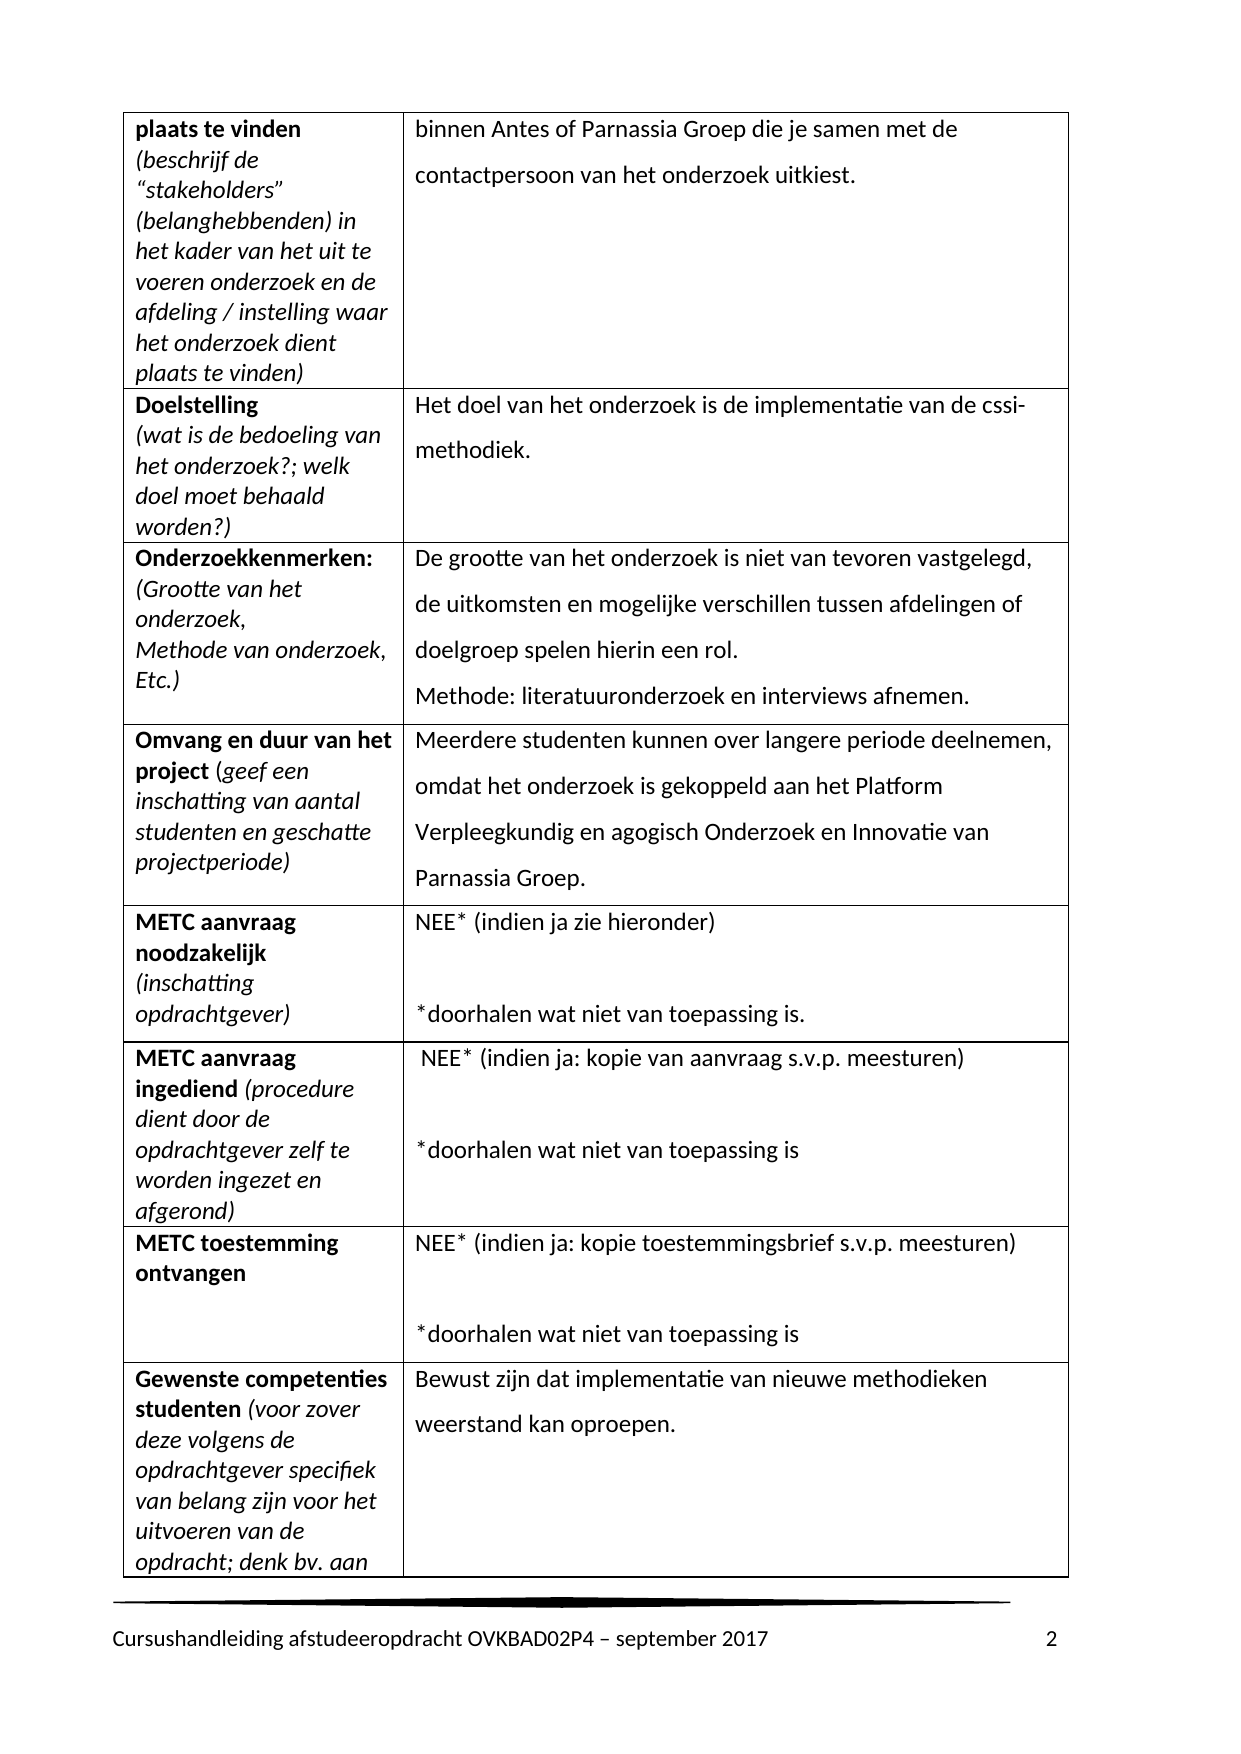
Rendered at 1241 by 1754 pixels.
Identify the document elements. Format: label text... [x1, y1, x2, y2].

table_cell Omvang en duur van het project (geef een inschatting van aantal studenten en geschatte projectperiode) [124, 725, 403, 905]
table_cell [124, 113, 403, 388]
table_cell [124, 1363, 403, 1576]
table_cell METC aanvraag ingediend (procedure dient door de opdrachtgever zelf te worden ingezet en afgerond) [124, 1043, 403, 1226]
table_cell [404, 113, 1068, 388]
table_cell NEE* (indien ja: kopie toestemmingsbrief s.v.p. meesturen) *doorhalen wat niet van toepassing is [404, 1227, 1068, 1362]
table_cell Meerdere studenten kunnen over langere periode deelnemen, omdat het onderzoek is gekoppeld aan het Platform Verpleegkundig en agogisch Onderzoek en Innovatie van Parnassia Groep. [404, 725, 1068, 905]
table_cell METC toestemming ontvangen [124, 1227, 403, 1362]
table_cell NEE* (indien ja: kopie van aanvraag s.v.p. meesturen) *doorhalen wat niet van toepassing is [404, 1043, 1068, 1226]
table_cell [404, 1363, 1068, 1576]
table_cell Het doel van het onderzoek is de implementatie van de cssi- methodiek. [404, 389, 1068, 542]
table_cell Onderzoekkenmerken: (Grootte van het onderzoek, Methode van onderzoek, Etc.) [124, 543, 403, 723]
table_cell METC aanvraag noodzakelijk (inschatting opdrachtgever) [124, 906, 403, 1041]
table_cell Doelstelling (wat is de bedoeling van het onderzoek?; welk doel moet behaald worden?) [124, 389, 403, 542]
table_cell NEE* (indien ja zie hieronder) *doorhalen wat niet van toepassing is. [404, 906, 1068, 1041]
table_cell De grootte van het onderzoek is niet van tevoren vastgelegd, de uitkomsten en mogelijke verschillen tussen afdelingen of doelgroep spelen hierin een rol. Methode: literatuuronderzoek en interviews afnemen. [404, 543, 1068, 723]
